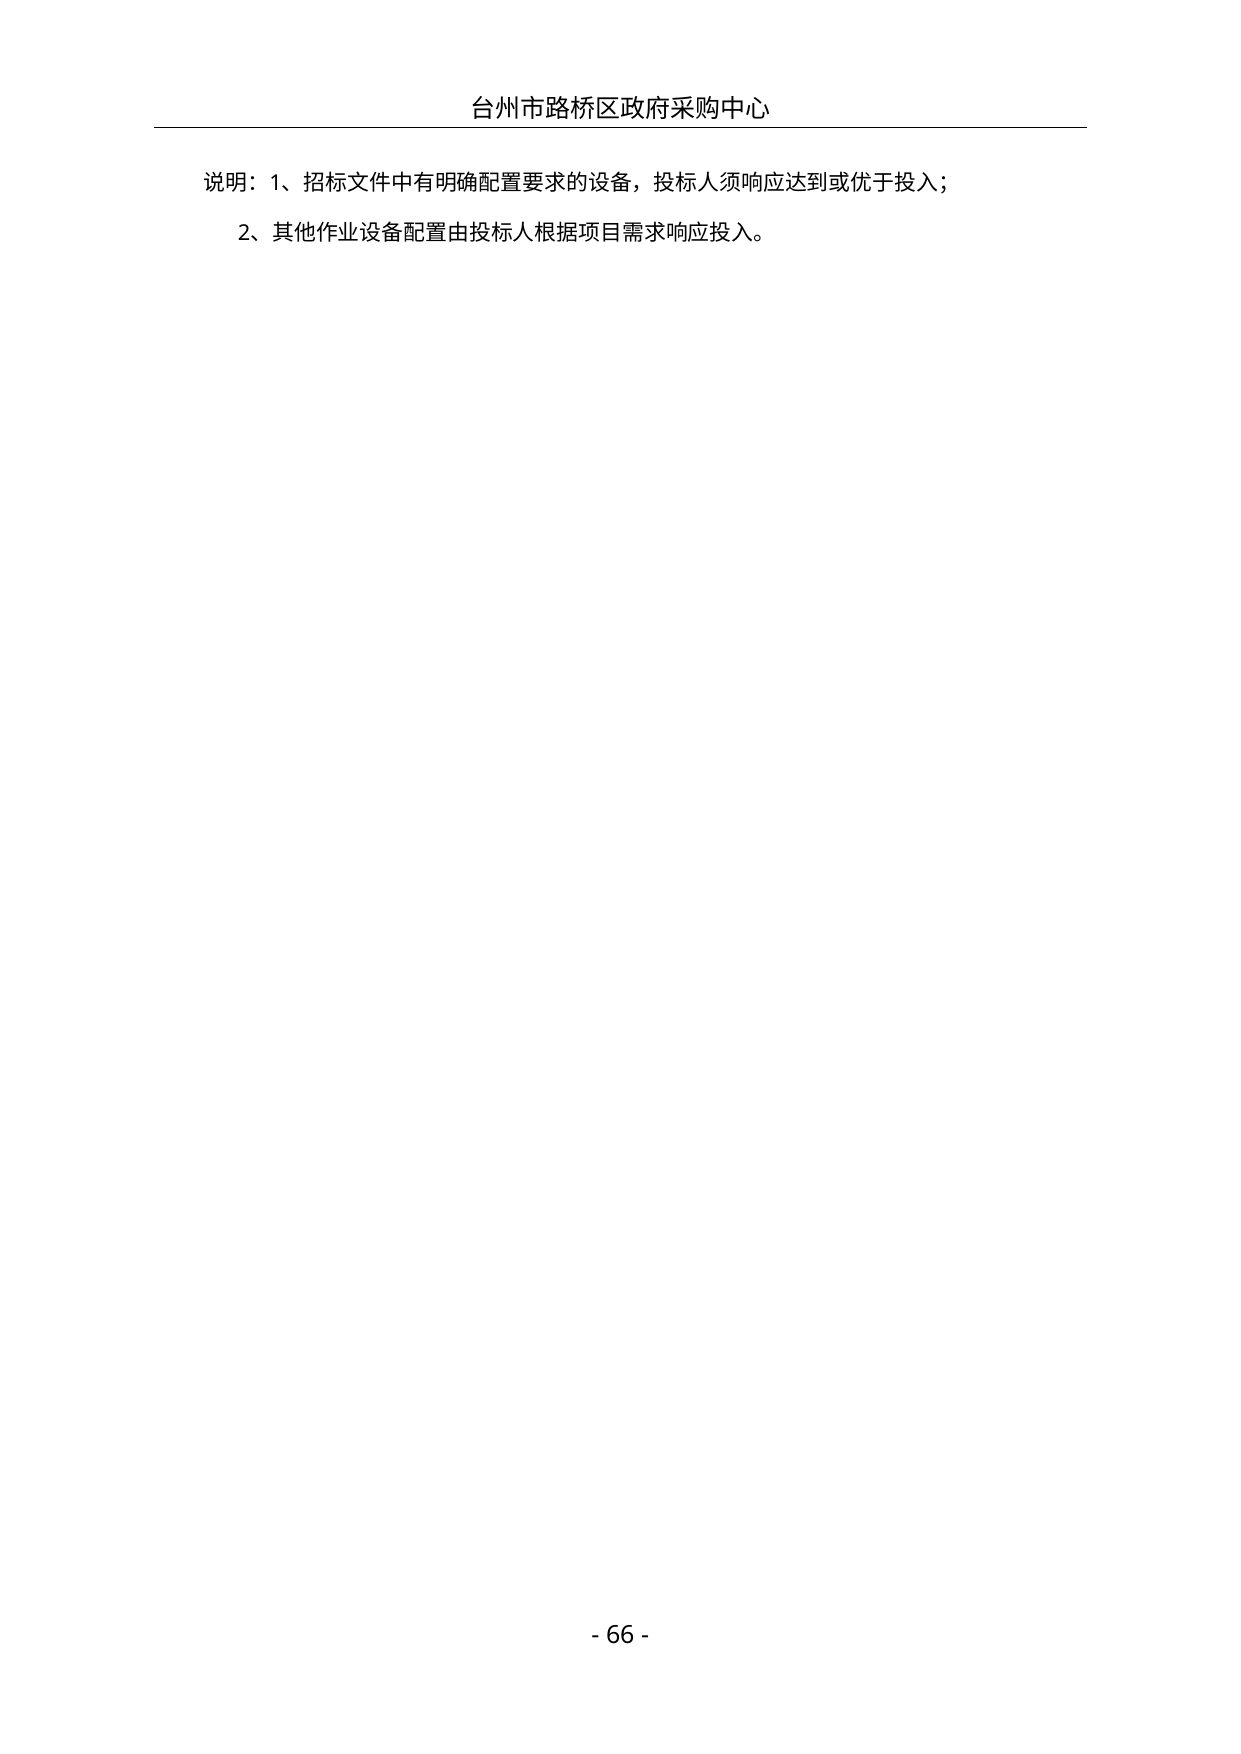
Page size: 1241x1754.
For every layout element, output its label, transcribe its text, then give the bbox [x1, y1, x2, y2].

text 2、其他作业设备配置由投标人根据项目需求响应投入。 [153, 201, 1087, 250]
text 说明：1、招标文件中有明确配置要求的设备，投标人须响应达到或优于投入； [153, 151, 1087, 201]
